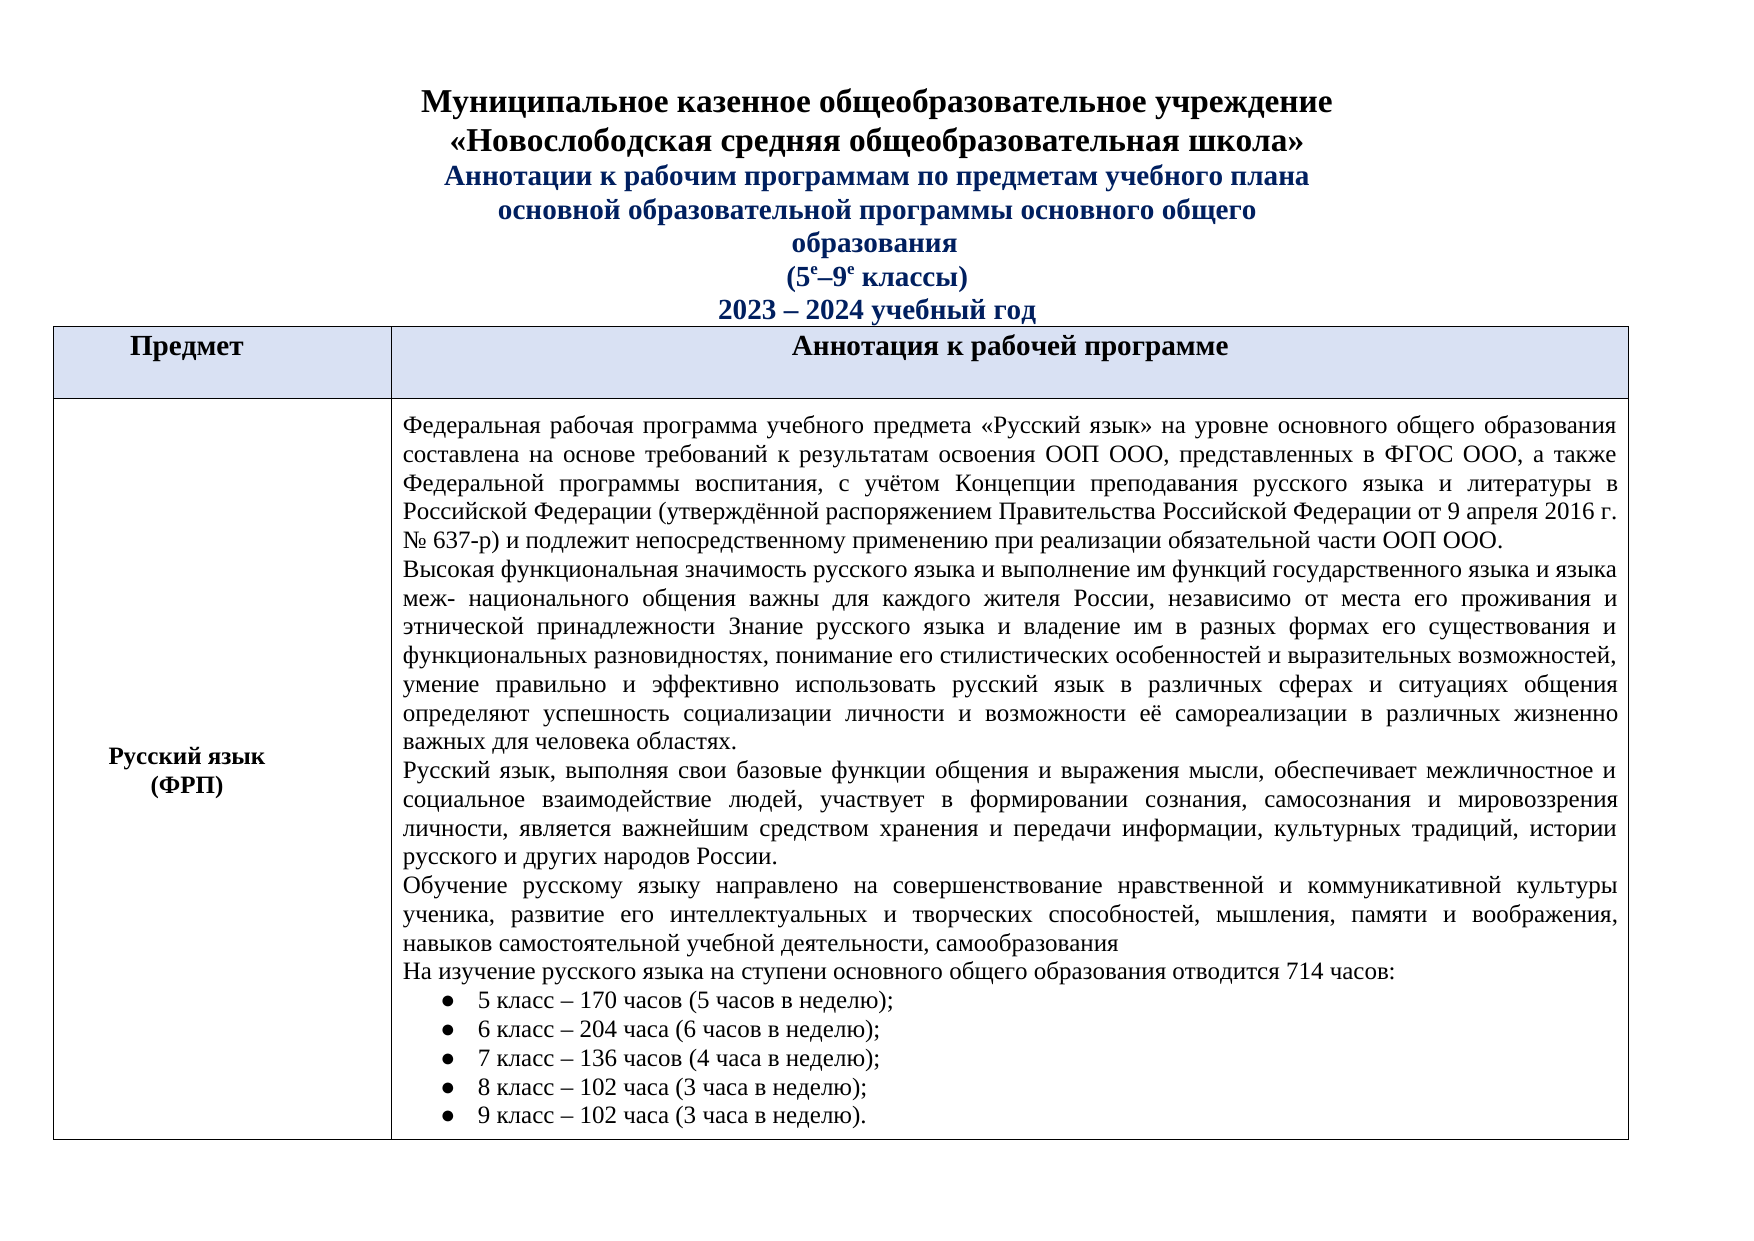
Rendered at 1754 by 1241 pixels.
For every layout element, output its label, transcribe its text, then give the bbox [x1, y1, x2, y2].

text Аннотации к рабочим программам по предметам учебного плана основной образовательной программы основного общего образования [411, 158, 1342, 259]
text Муниципальное казенное общеобразовательное учреждение [411, 81, 1342, 120]
table_cell Русский язык (ФРП) [54, 399, 391, 1139]
text «Новослободская средняя общеобразовательная школа» [411, 120, 1342, 158]
table_header Аннотация к рабочей программе [392, 327, 1628, 398]
table_header Предмет [54, 327, 391, 398]
table_cell Федеральная рабочая программа учебного предмета «Русский язык» на уровне основного общего образования составлена на основе требований к результатам освоения ООП ООО, представленных в ФГОС ООО, а также Федеральной программы воспитания, с учётом Концепции преподавания русского языка и литературы в Российской Федерации (утверждённой распоряжением Правительства Российской Федерации от 9 апреля 2016 г. № 637-р) и подлежит непосредственному применению при реализации обязательной части ООП ООО. Высокая функциональная значимость русского языка и выполнение им функций государственного языка и языка меж- национального общения важны для каждого жителя России, независимо от места его проживания и этнической принадлежности Знание русского языка и владение им в разных формах его существования и функциональных разновидностях, понимание его стилистических особенностей и выразительных возможностей, умение правильно и эффективно использовать русский язык в различных сферах и ситуациях общения определяют успешность социализации личности и возможности её самореализации в различных жизненно важных для человека областях. Русский язык, выполняя свои базовые функции общения и выражения мысли, обеспечивает межличностное и социальное взаимодействие людей, участвует в формировании сознания, самосознания и мировоззрения личности, является важнейшим средством хранения и передачи информации, культурных традиций, истории русского и других народов России. Обучение русскому языку направлено на совершенствование нравственной и коммуникативной культуры ученика, развитие его интеллектуальных и творческих способностей, мышления, памяти и воображения, навыков самостоятельной учебной деятельности, самообразования На изучение русского языка на ступени основного общего образования отводится 714 часов: 5 класс – 170 часов (5 часов в неделю); 6 класс – 204 часа (6 часов в неделю); 7 класс – 136 часов (4 часа в неделю); 8 класс – 102 часа (3 часа в неделю); 9 класс – 102 часа (3 часа в неделю). [392, 399, 1628, 1139]
text 2023 – 2024 учебный год [275, 292, 1478, 326]
text (5е–9е классы) [411, 259, 1342, 292]
